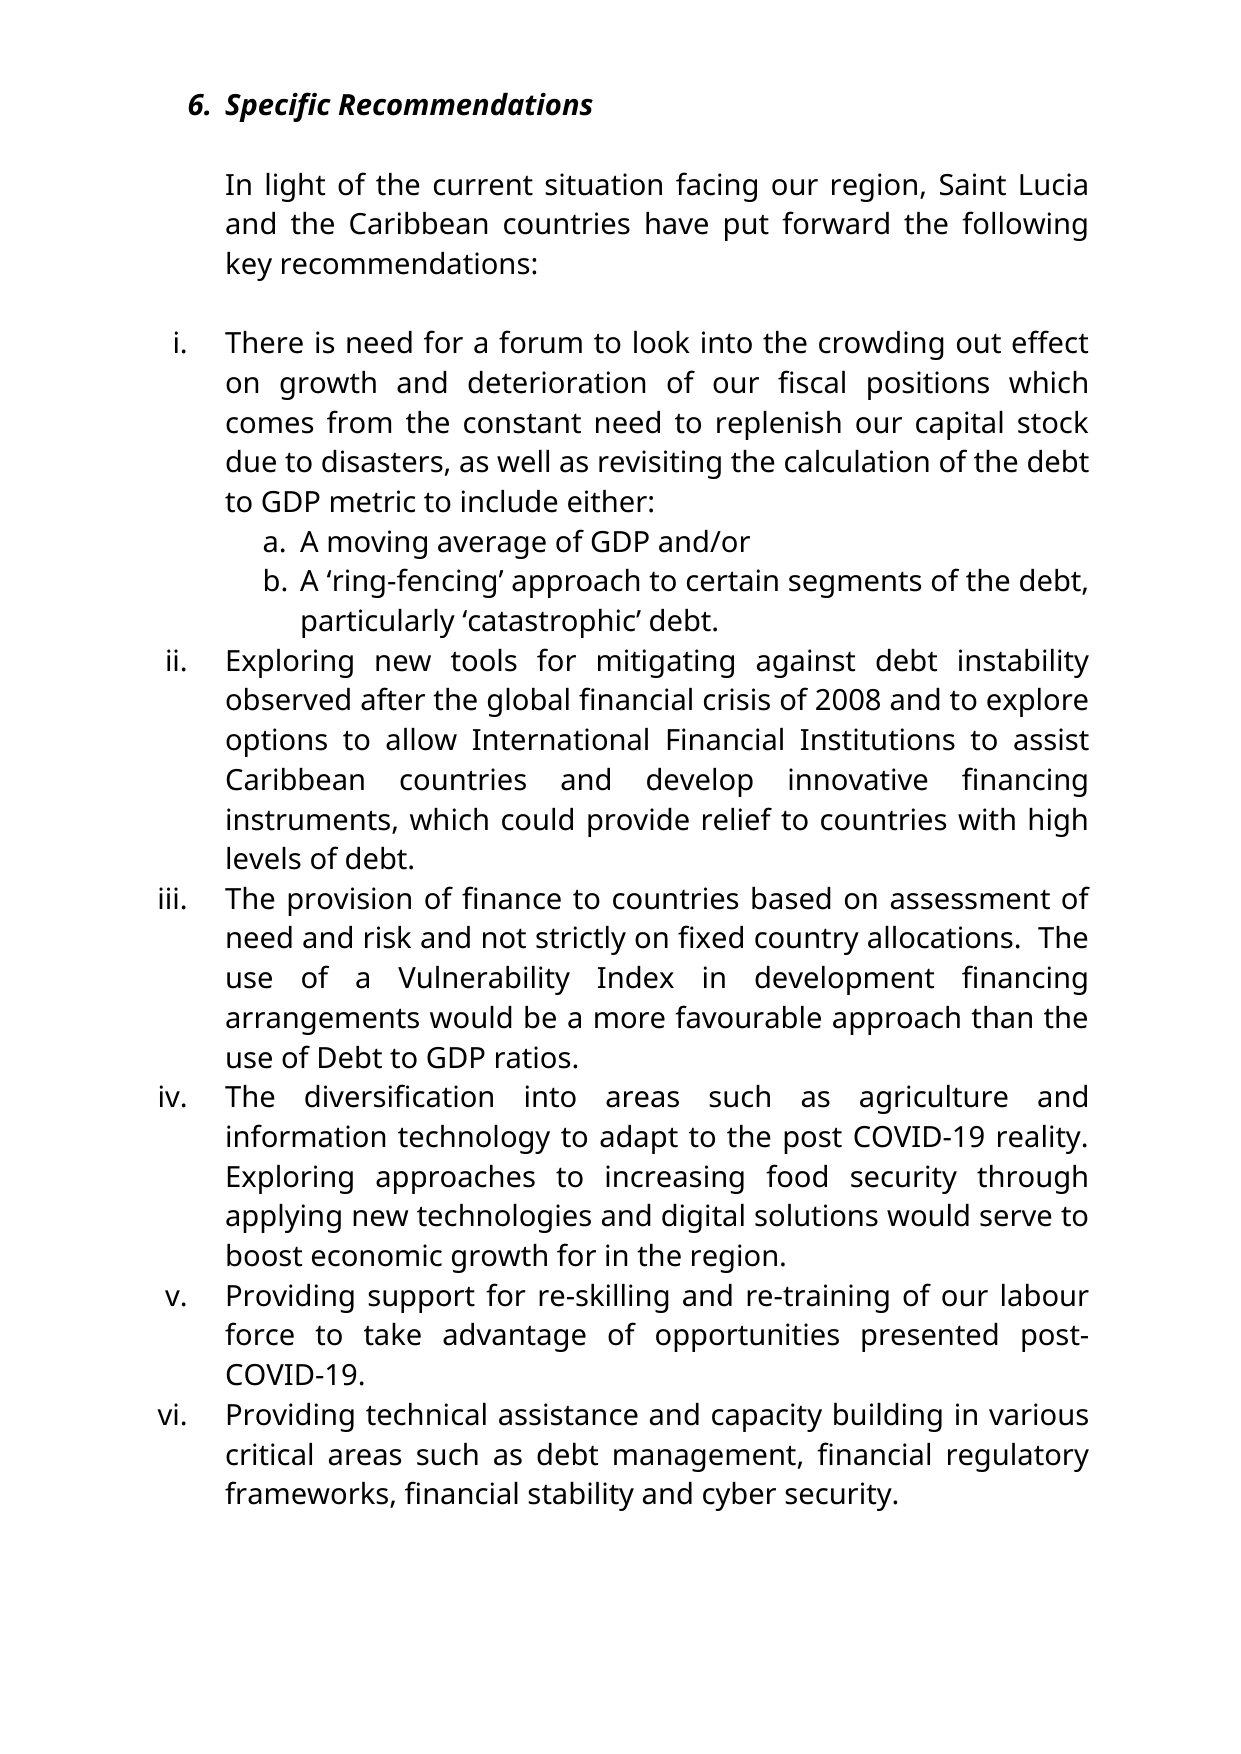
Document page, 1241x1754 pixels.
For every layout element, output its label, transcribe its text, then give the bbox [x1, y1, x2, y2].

list Providing technical assistance and capacity building in various critical areas such as debt management, financial regulatory frameworks, financial stability and cyber security. [187, 1394, 1090, 1513]
list The provision of finance to countries based on assessment of need and risk and not strictly on fixed country allocations. The use of a Vulnerability Index in development financing arrangements would be a more favourable approach than the use of Debt to GDP ratios. [187, 878, 1090, 1077]
list A moving average of GDP and/or [262, 521, 1090, 561]
list Exploring new tools for mitigating against debt instability observed after the global financial crisis of 2008 and to explore options to allow International Financial Institutions to assist Caribbean countries and develop innovative financing instruments, which could provide relief to countries with high levels of debt. [187, 640, 1090, 878]
list There is need for a forum to look into the crowding out effect on growth and deterioration of our fiscal positions which comes from the constant need to replenish our capital stock due to disasters, as well as revisiting the calculation of the debt to GDP metric to include either: [187, 322, 1090, 521]
list A ‘ring-fencing’ approach to certain segments of the debt, particularly ‘catastrophic’ debt. [262, 561, 1090, 640]
list Specific Recommendations [187, 84, 1090, 124]
list The diversification into areas such as agriculture and information technology to adapt to the post COVID-19 reality. Exploring approaches to increasing food security through applying new technologies and digital solutions would serve to boost economic growth for in the region. [187, 1077, 1090, 1275]
list Providing support for re-skilling and re-training of our labour force to take advantage of opportunities presented post-COVID-19. [187, 1275, 1090, 1394]
list In light of the current situation facing our region, Saint Lucia and the Caribbean countries have put forward the following key recommendations: [225, 164, 1090, 283]
